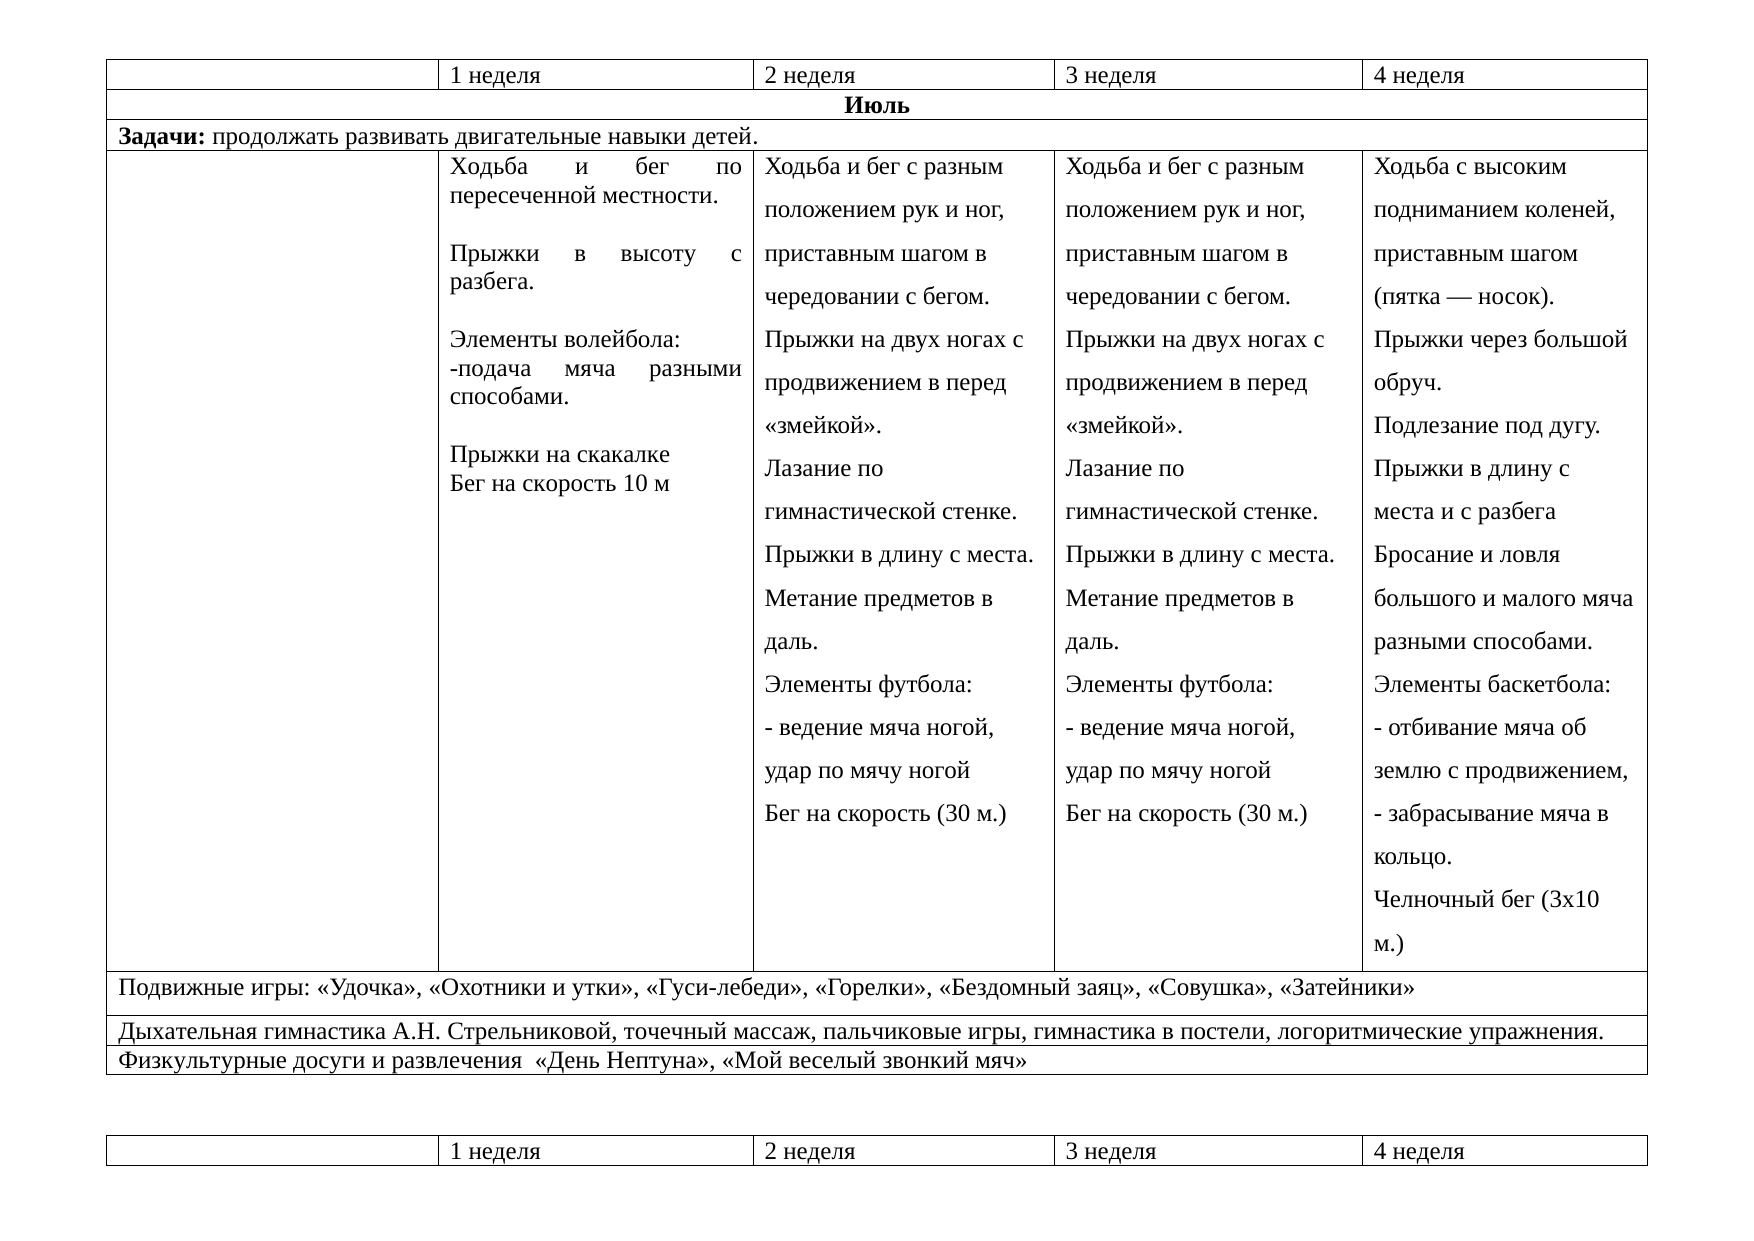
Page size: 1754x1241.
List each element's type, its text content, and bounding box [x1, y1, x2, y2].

table_header [107, 60, 438, 89]
table_header 3 неделя [1055, 1136, 1362, 1164]
table_header 4 неделя [1363, 1136, 1647, 1164]
table_cell Физкультурные досуги и развлечения «День Нептуна», «Мой веселый звонкий мяч» [107, 1046, 1647, 1074]
table_header [107, 1136, 438, 1164]
table_header 1 неделя [439, 60, 753, 89]
table_header 2 неделя [754, 60, 1054, 89]
table_cell Июль [107, 90, 1647, 119]
table_header 2 неделя [754, 1136, 1054, 1164]
table_header 3 неделя [1055, 60, 1362, 89]
table_cell Подвижные игры: «Удочка», «Охотники и утки», «Гуси-лебеди», «Горелки», «Бездомный заяц», «Совушка», «Затейники» [107, 972, 1647, 1015]
table_header 4 неделя [1363, 60, 1647, 89]
table_cell [107, 151, 438, 971]
table_header 1 неделя [439, 1136, 753, 1164]
table_cell Задачи: продолжать развивать двигательные навыки детей. [107, 120, 1647, 150]
table_cell Дыхательная гимнастика А.Н. Стрельниковой, точечный массаж, пальчиковые игры, гимнастика в постели, логоритмические упражнения. [107, 1016, 1647, 1044]
